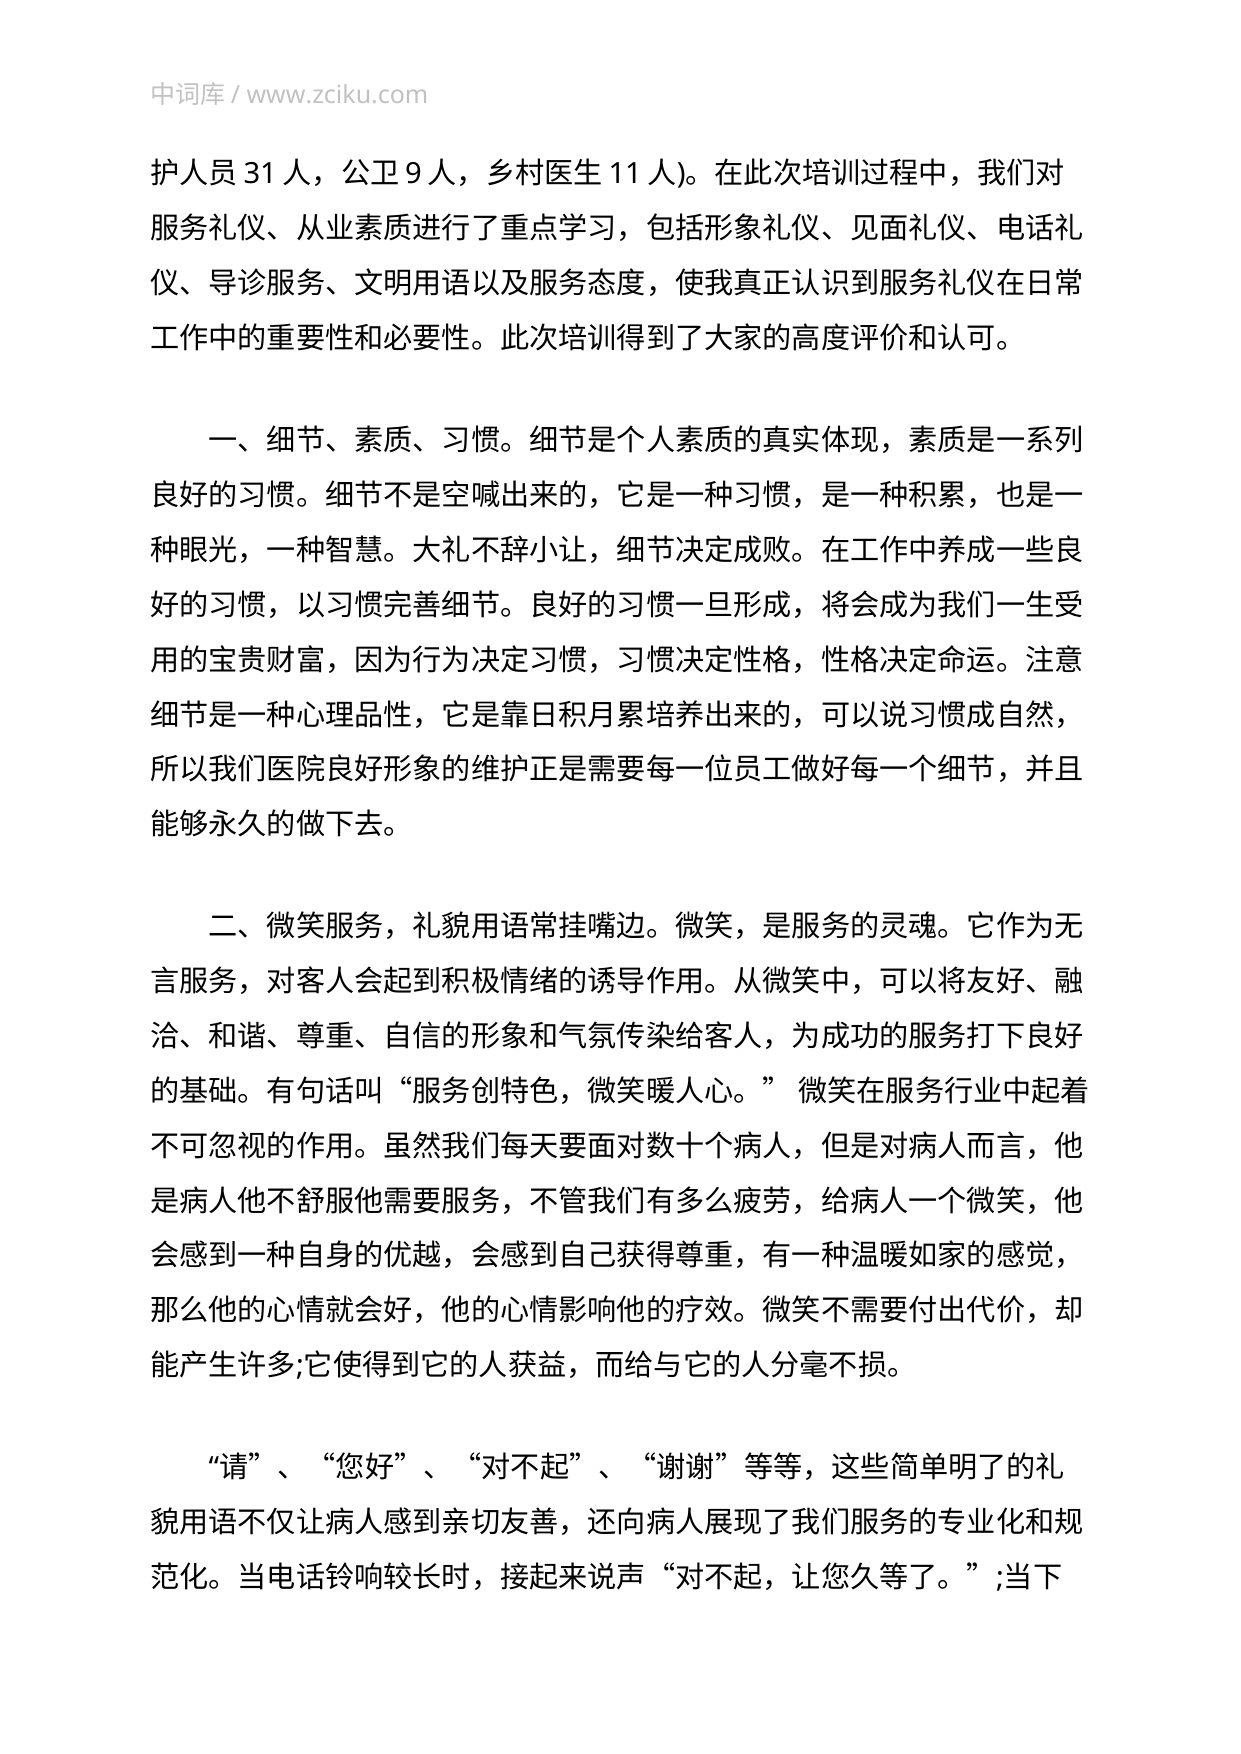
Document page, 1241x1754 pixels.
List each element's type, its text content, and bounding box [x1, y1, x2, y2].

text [150, 1444, 1090, 1596]
text 一、细节、素质、习惯。细节是个人素质的真实体现，素质是一系列良好的习惯。细节不是空喊出来的，它是一种习惯，是一种积累，也是一种眼光，一种智慧。大礼不辞小让，细节决定成败。在工作中养成一些良好的习惯，以习惯完善细节。良好的习惯一旦形成，将会成为我们一生受用的宝贵财富，因为行为决定习惯，习惯决定性格，性格决定命运。注意细节是一种心理品性，它是靠日积月累培养出来的，可以说习惯成自然，所以我们医院良好形象的维护正是需要每一位员工做好每一个细节，并且能够永久的做下去。 [150, 417, 1090, 843]
text 二、微笑服务，礼貌用语常挂嘴边。微笑，是服务的灵魂。它作为无言服务，对客人会起到积极情绪的诱导作用。从微笑中，可以将友好、融洽、和谐、尊重、自信的形象和气氛传染给客人，为成功的服务打下良好的基础。有句话叫“服务创特色，微笑暖人心。” 微笑在服务行业中起着不可忽视的作用。虽然我们每天要面对数十个病人，但是对病人而言，他是病人他不舒服他需要服务，不管我们有多么疲劳，给病人一个微笑，他会感到一种自身的优越，会感到自己获得尊重，有一种温暖如家的感觉，那么他的心情就会好，他的心情影响他的疗效。微笑不需要付出代价，却能产生许多;它使得到它的人获益，而给与它的人分毫不损。 [150, 903, 1090, 1384]
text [150, 150, 1090, 357]
